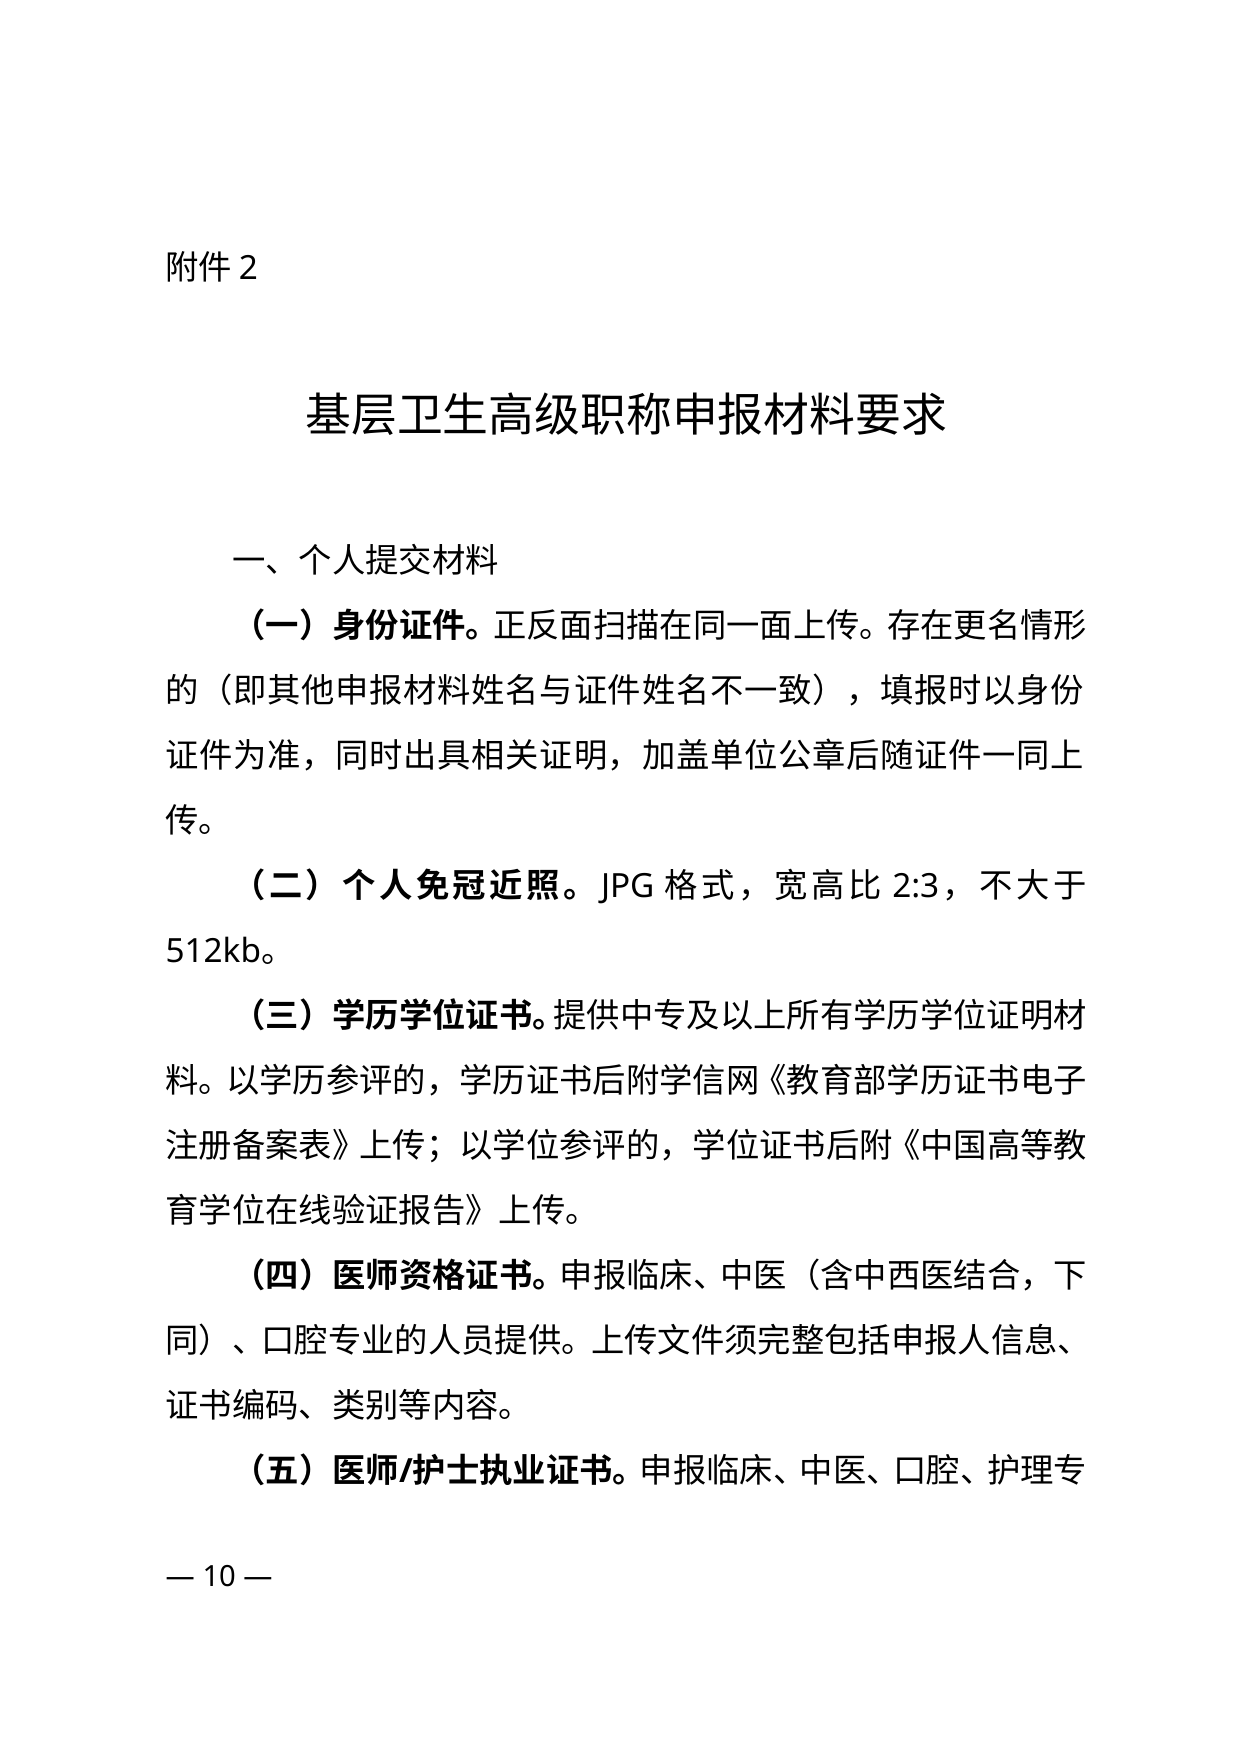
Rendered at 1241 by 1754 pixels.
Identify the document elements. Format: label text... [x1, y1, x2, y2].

text （一）身份证件。正反面扫描在同一面上传。存在更名情形的（即其他申报材料姓名与证件姓名不一致），填报时以身份证件为准，同时出具相关证明，加盖单位公章后随证件一同上传。 [165, 590, 1087, 850]
text 一、个人提交材料 [165, 525, 1087, 590]
text 基层卫生高级职称申报材料要求 [165, 363, 1087, 460]
text （四）医师资格证书。申报临床、中医（含中西医结合，下同）、口腔专业的人员提供。上传文件须完整包括申报人信息、证书编码、类别等内容。 [165, 1240, 1087, 1435]
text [165, 1435, 1087, 1500]
text （二）个人免冠近照。JPG格式，宽高比2:3，不大于512kb。 [165, 850, 1087, 980]
text 附件2 [165, 233, 1087, 298]
text （三）学历学位证书。提供中专及以上所有学历学位证明材料。以学历参评的，学历证书后附学信网《教育部学历证书电子注册备案表》上传；以学位参评的，学位证书后附《中国高等教育学位在线验证报告》上传。 [165, 980, 1087, 1240]
